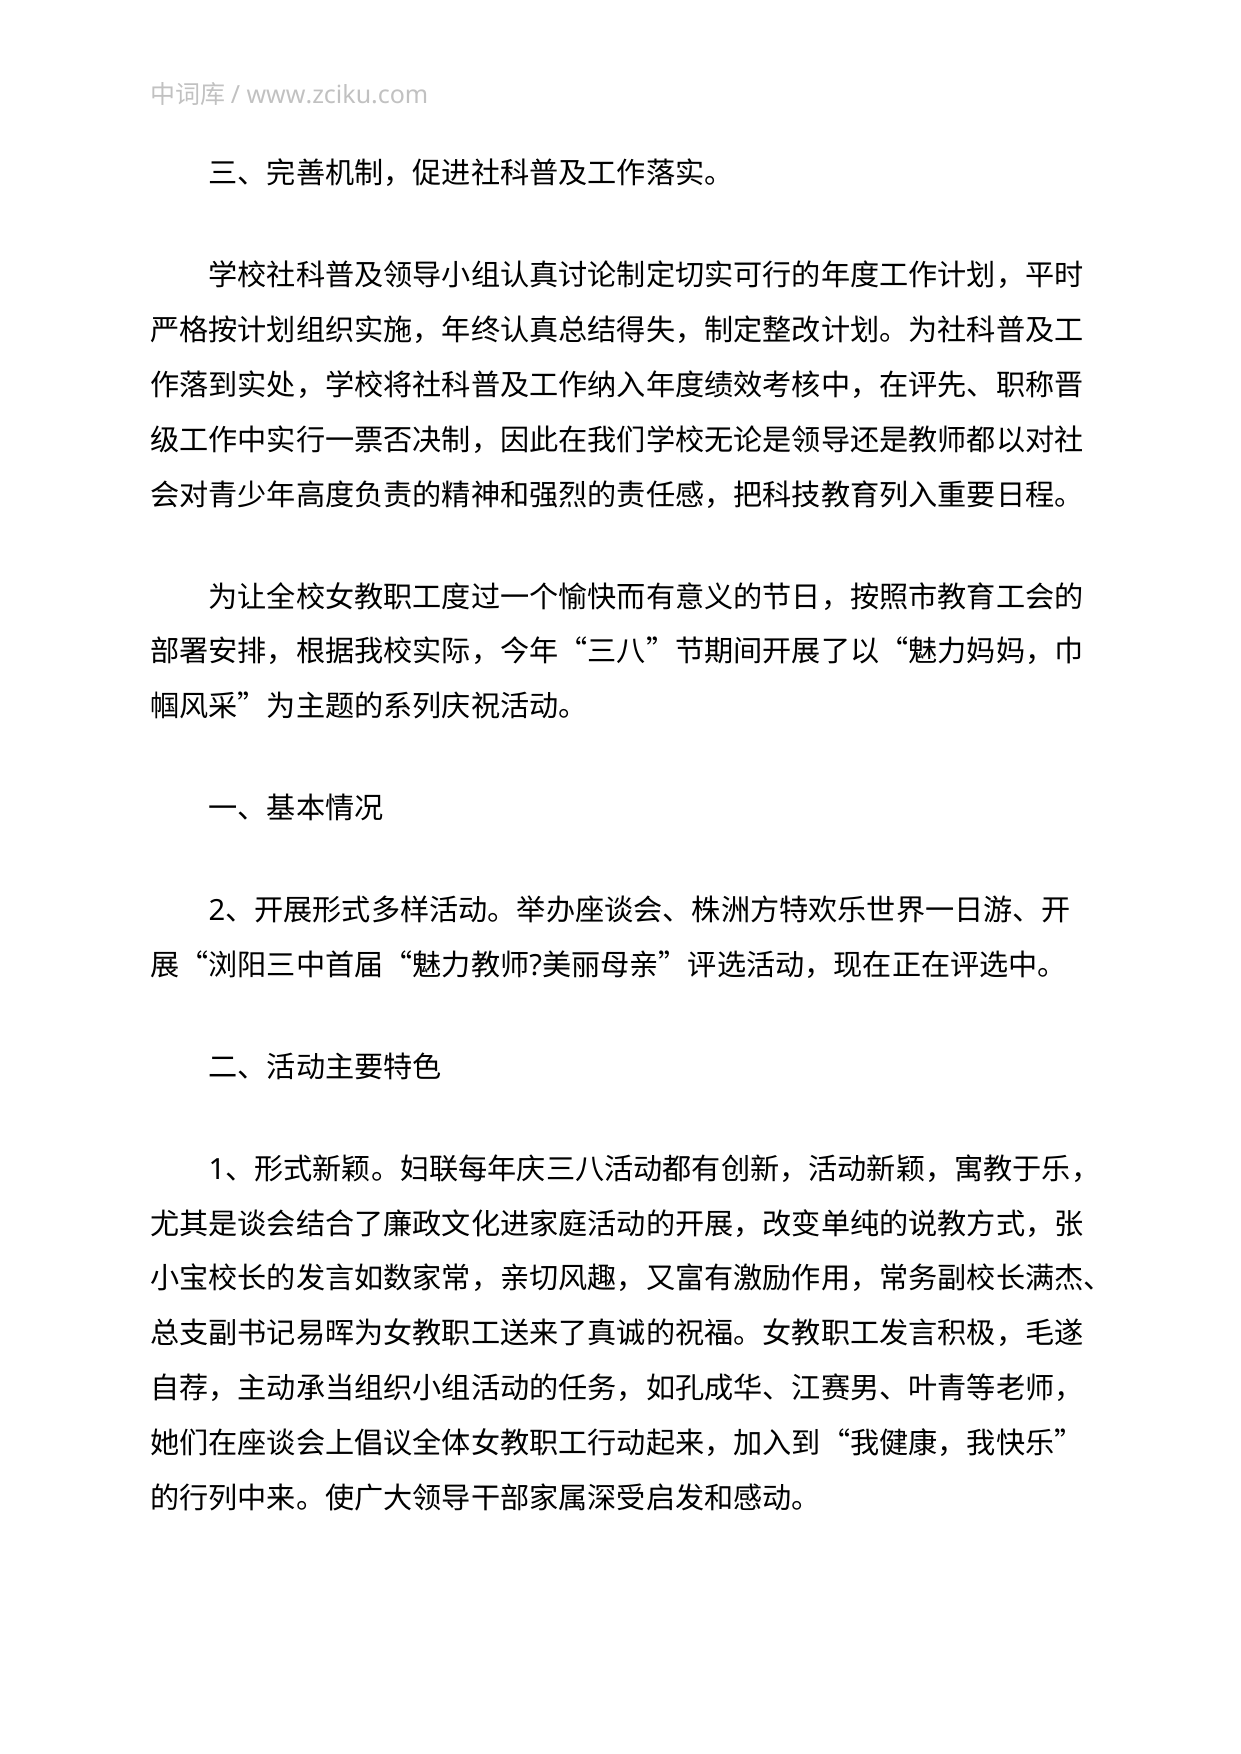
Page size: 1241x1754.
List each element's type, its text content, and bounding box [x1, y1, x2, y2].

text 一、基本情况 [150, 785, 1090, 827]
text 1、形式新颖。妇联每年庆三八活动都有创新，活动新颖，寓教于乐，尤其是谈会结合了廉政文化进家庭活动的开展，改变单纯的说教方式，张小宝校长的发言如数家常，亲切风趣，又富有激励作用，常务副校长满杰、总支副书记易晖为女教职工送来了真诚的祝福。女教职工发言积极，毛遂自荐，主动承当组织小组活动的任务，如孔成华、江赛男、叶青等老师，她们在座谈会上倡议全体女教职工行动起来，加入到“我健康，我快乐”的行列中来。使广大领导干部家属深受启发和感动。 [150, 1145, 1090, 1517]
text 为让全校女教职工度过一个愉快而有意义的节日，按照市教育工会的部署安排，根据我校实际，今年“三八”节期间开展了以“魅力妈妈，巾帼风采”为主题的系列庆祝活动。 [150, 573, 1090, 725]
text 2、开展形式多样活动。举办座谈会、株洲方特欢乐世界一日游、开展“浏阳三中首届“魅力教师?美丽母亲”评选活动，现在正在评选中。 [150, 886, 1090, 984]
text 学校社科普及领导小组认真讨论制定切实可行的年度工作计划，平时严格按计划组织实施，年终认真总结得失，制定整改计划。为社科普及工作落到实处，学校将社科普及工作纳入年度绩效考核中，在评先、职称晋级工作中实行一票否决制，因此在我们学校无论是领导还是教师都以对社会对青少年高度负责的精神和强烈的责任感，把科技教育列入重要日程。 [150, 252, 1090, 514]
text 三、完善机制，促进社科普及工作落实。 [150, 150, 1090, 192]
text 二、活动主要特色 [150, 1043, 1090, 1086]
